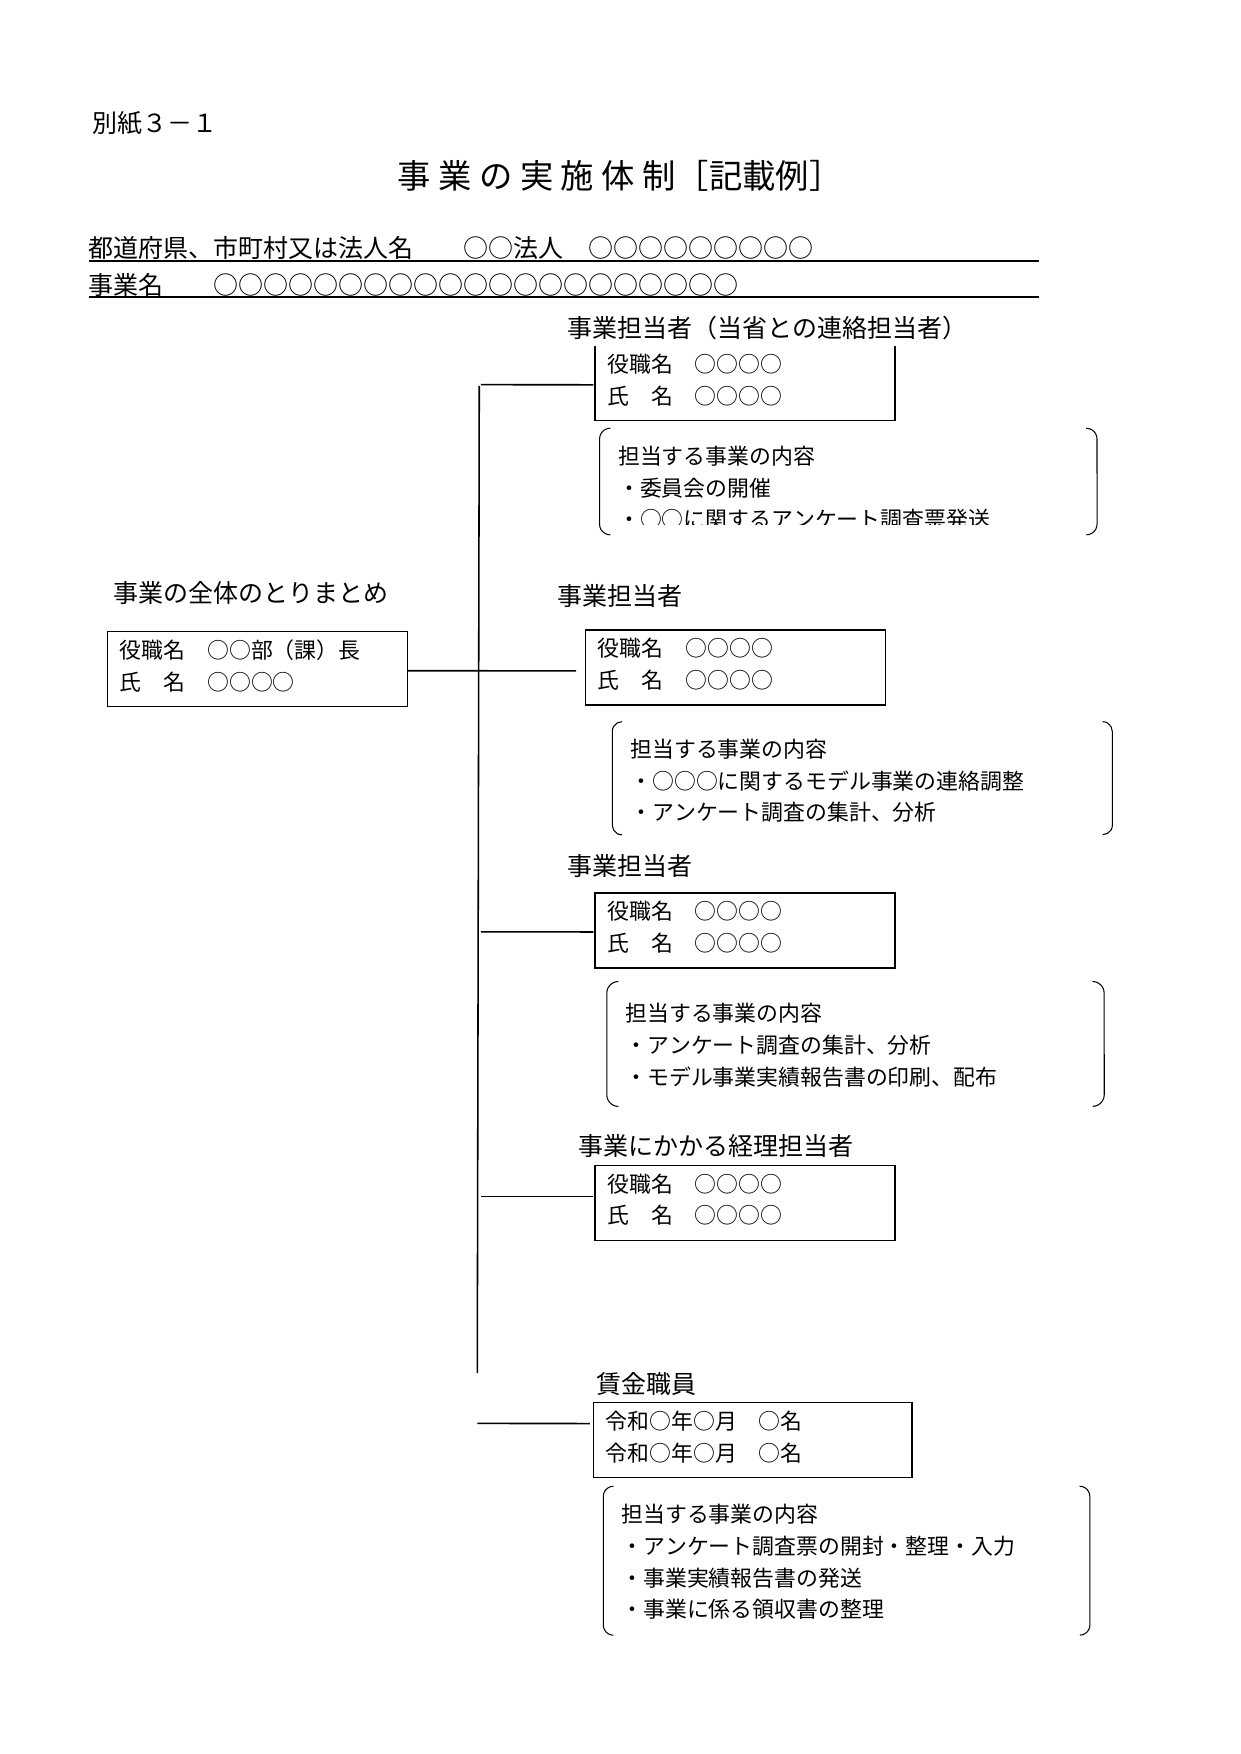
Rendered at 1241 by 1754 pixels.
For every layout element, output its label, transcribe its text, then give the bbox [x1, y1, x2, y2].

text 事 業 の 実 施 体 制［記載例］ [89, 149, 1152, 198]
text 事業の全体のとりまとめ [480, 574, 1152, 610]
text 事業名 ○○○○○○○○○○○○○○○○○○○○○ [89, 265, 1152, 301]
text 事業の全体のとりまとめ [89, 574, 478, 610]
text 都道府県、市町村又は法人名 ○○法人 ○○○○○○○○○ [89, 229, 1152, 265]
